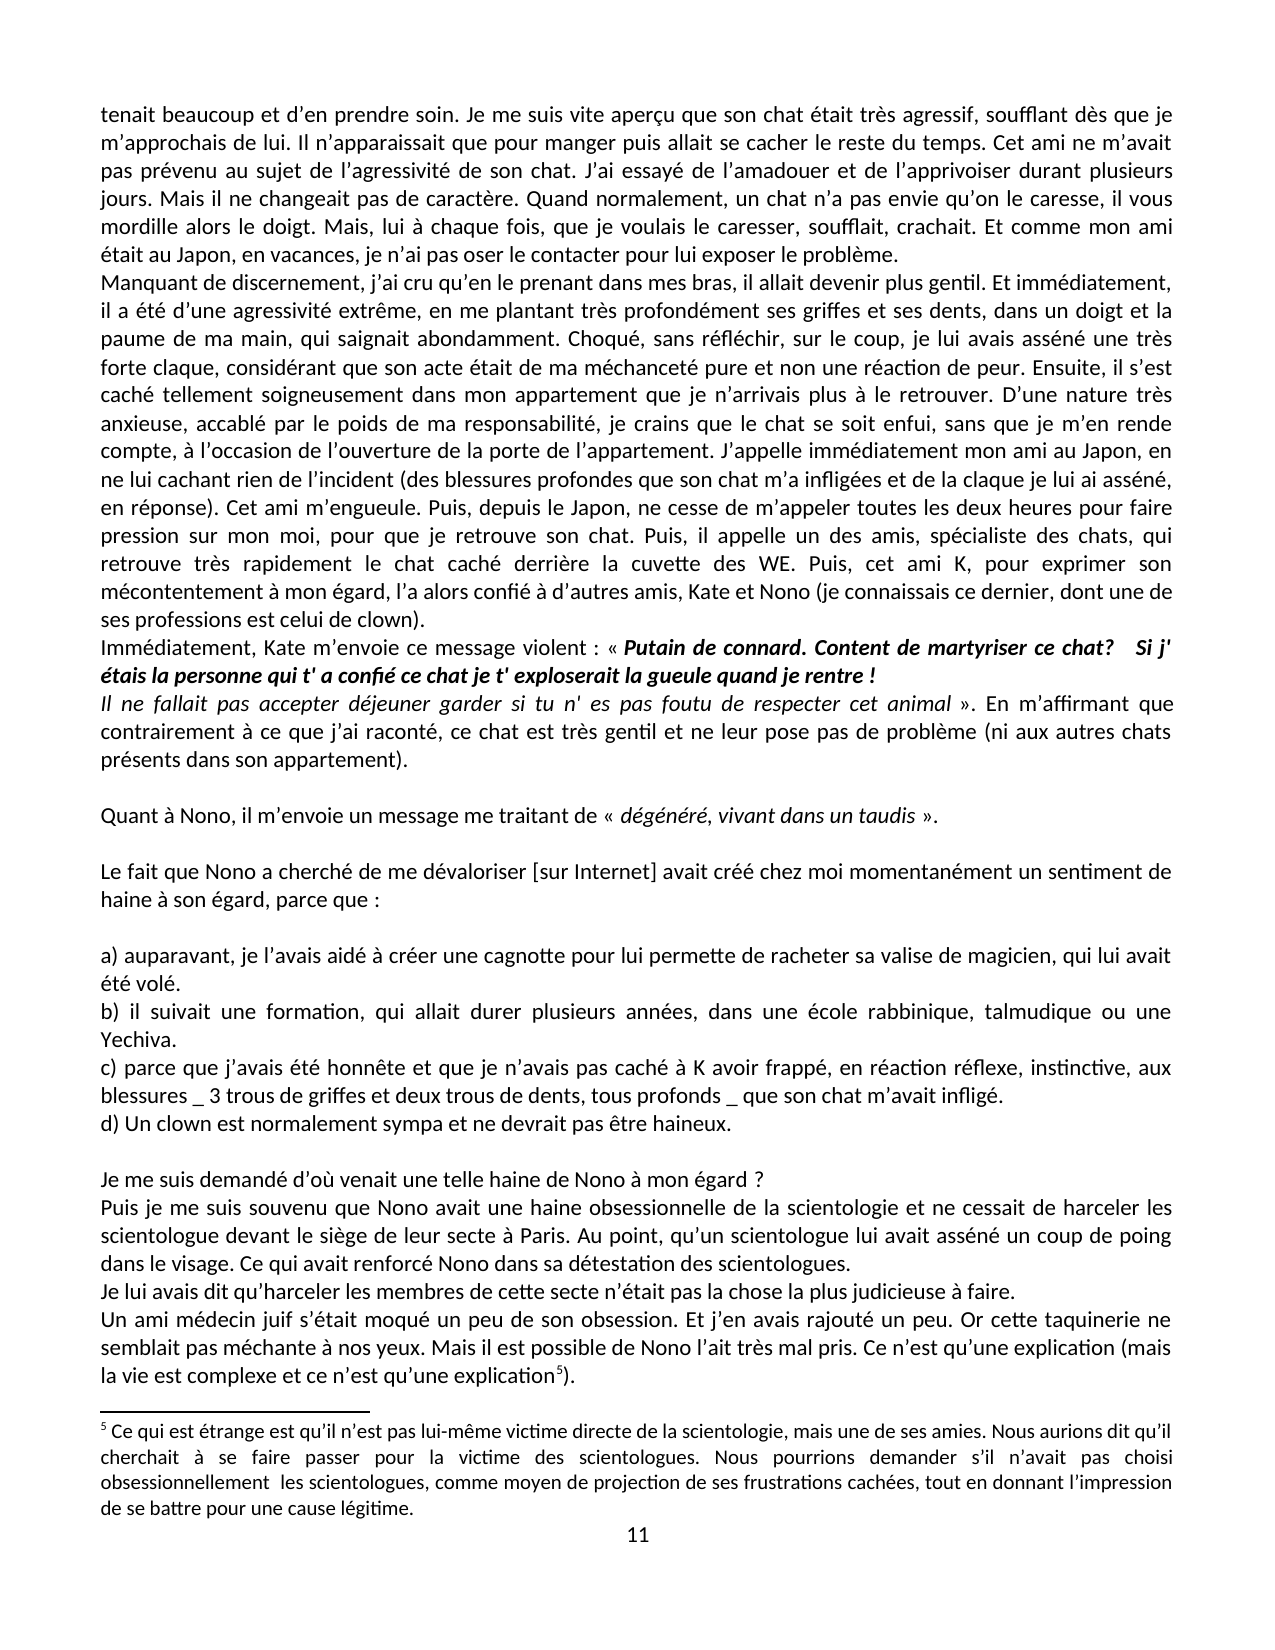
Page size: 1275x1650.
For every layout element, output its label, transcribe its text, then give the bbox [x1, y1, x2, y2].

text Quant à Nono, il m’envoie un message me traitant de « dégénéré, vivant dans un taudis ». [100, 801, 1174, 829]
text Manquant de discernement, j’ai cru qu’en le prenant dans mes bras, il allait devenir plus gentil. Et immédiatement, il a été d’une agressivité extrême, en me plantant très profondément ses griffes et ses dents, dans un doigt et la paume de ma main, qui saignait abondamment. Choqué, sans réfléchir, sur le coup, je lui avais asséné une très forte claque, considérant que son acte était de ma méchanceté pure et non une réaction de peur. Ensuite, il s’est caché tellement soigneusement dans mon appartement que je n’arrivais plus à le retrouver. D’une nature très anxieuse, accablé par le poids de ma responsabilité, je crains que le chat se soit enfui, sans que je m’en rende compte, à l’occasion de l’ouverture de la porte de l’appartement. J’appelle immédiatement mon ami au Japon, en ne lui cachant rien de l’incident (des blessures profondes que son chat m’a infligées et de la claque je lui ai asséné, en réponse). Cet ami m’engueule. Puis, depuis le Japon, ne cesse de m’appeler toutes les deux heures pour faire pression sur mon moi, pour que je retrouve son chat. Puis, il appelle un des amis, spécialiste des chats, qui retrouve très rapidement le chat caché derrière la cuvette des WE. Puis, cet ami K, pour exprimer son mécontentement à mon égard, l’a alors confié à d’autres amis, Kate et Nono (je connaissais ce dernier, dont une de ses professions est celui de clown). [100, 268, 1174, 633]
text Il ne fallait pas accepter déjeuner garder si tu n' es pas foutu de respecter cet animal ». En m’affirmant que contrairement à ce que j’ai raconté, ce chat est très gentil et ne leur pose pas de problème (ni aux autres chats présents dans son appartement). [100, 689, 1174, 773]
text Je lui avais dit qu’harceler les membres de cette secte n’était pas la chose la plus judicieuse à faire. [100, 1277, 1174, 1305]
text a) auparavant, je l’avais aidé à créer une cagnotte pour lui permette de racheter sa valise de magicien, qui lui avait été volé. [100, 941, 1174, 997]
text Puis je me suis souvenu que Nono avait une haine obsessionnelle de la scientologie et ne cessait de harceler les scientologue devant le siège de leur secte à Paris. Au point, qu’un scientologue lui avait asséné un coup de poing dans le visage. Ce qui avait renforcé Nono dans sa détestation des scientologues. [100, 1193, 1174, 1277]
text Je me suis demandé d’où venait une telle haine de Nono à mon égard ? [100, 1165, 1174, 1193]
text Le fait que Nono a cherché de me dévaloriser [sur Internet] avait créé chez moi momentanément un sentiment de haine à son égard, parce que : [100, 857, 1174, 913]
text b) il suivait une formation, qui allait durer plusieurs années, dans une école rabbinique, talmudique ou une Yechiva. [100, 997, 1174, 1053]
text d) Un clown est normalement sympa et ne devrait pas être haineux. [100, 1109, 1174, 1137]
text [100, 100, 1174, 268]
text Immédiatement, Kate m’envoie ce message violent : « Putain de connard. Content de martyriser ce chat? Si j' étais la personne qui t' a confié ce chat je t' exploserait la gueule quand je rentre ! [100, 633, 1174, 689]
text c) parce que j’avais été honnête et que je n’avais pas caché à K avoir frappé, en réaction réflexe, instinctive, aux blessures _ 3 trous de griffes et deux trous de dents, tous profonds _ que son chat m’avait infligé. [100, 1053, 1174, 1109]
text Un ami médecin juif s’était moqué un peu de son obsession. Et j’en avais rajouté un peu. Or cette taquinerie ne semblait pas méchante à nos yeux. Mais il est possible de Nono l’ait très mal pris. Ce n’est qu’une explication (mais la vie est complexe et ce n’est qu’une explication). [100, 1305, 1174, 1389]
